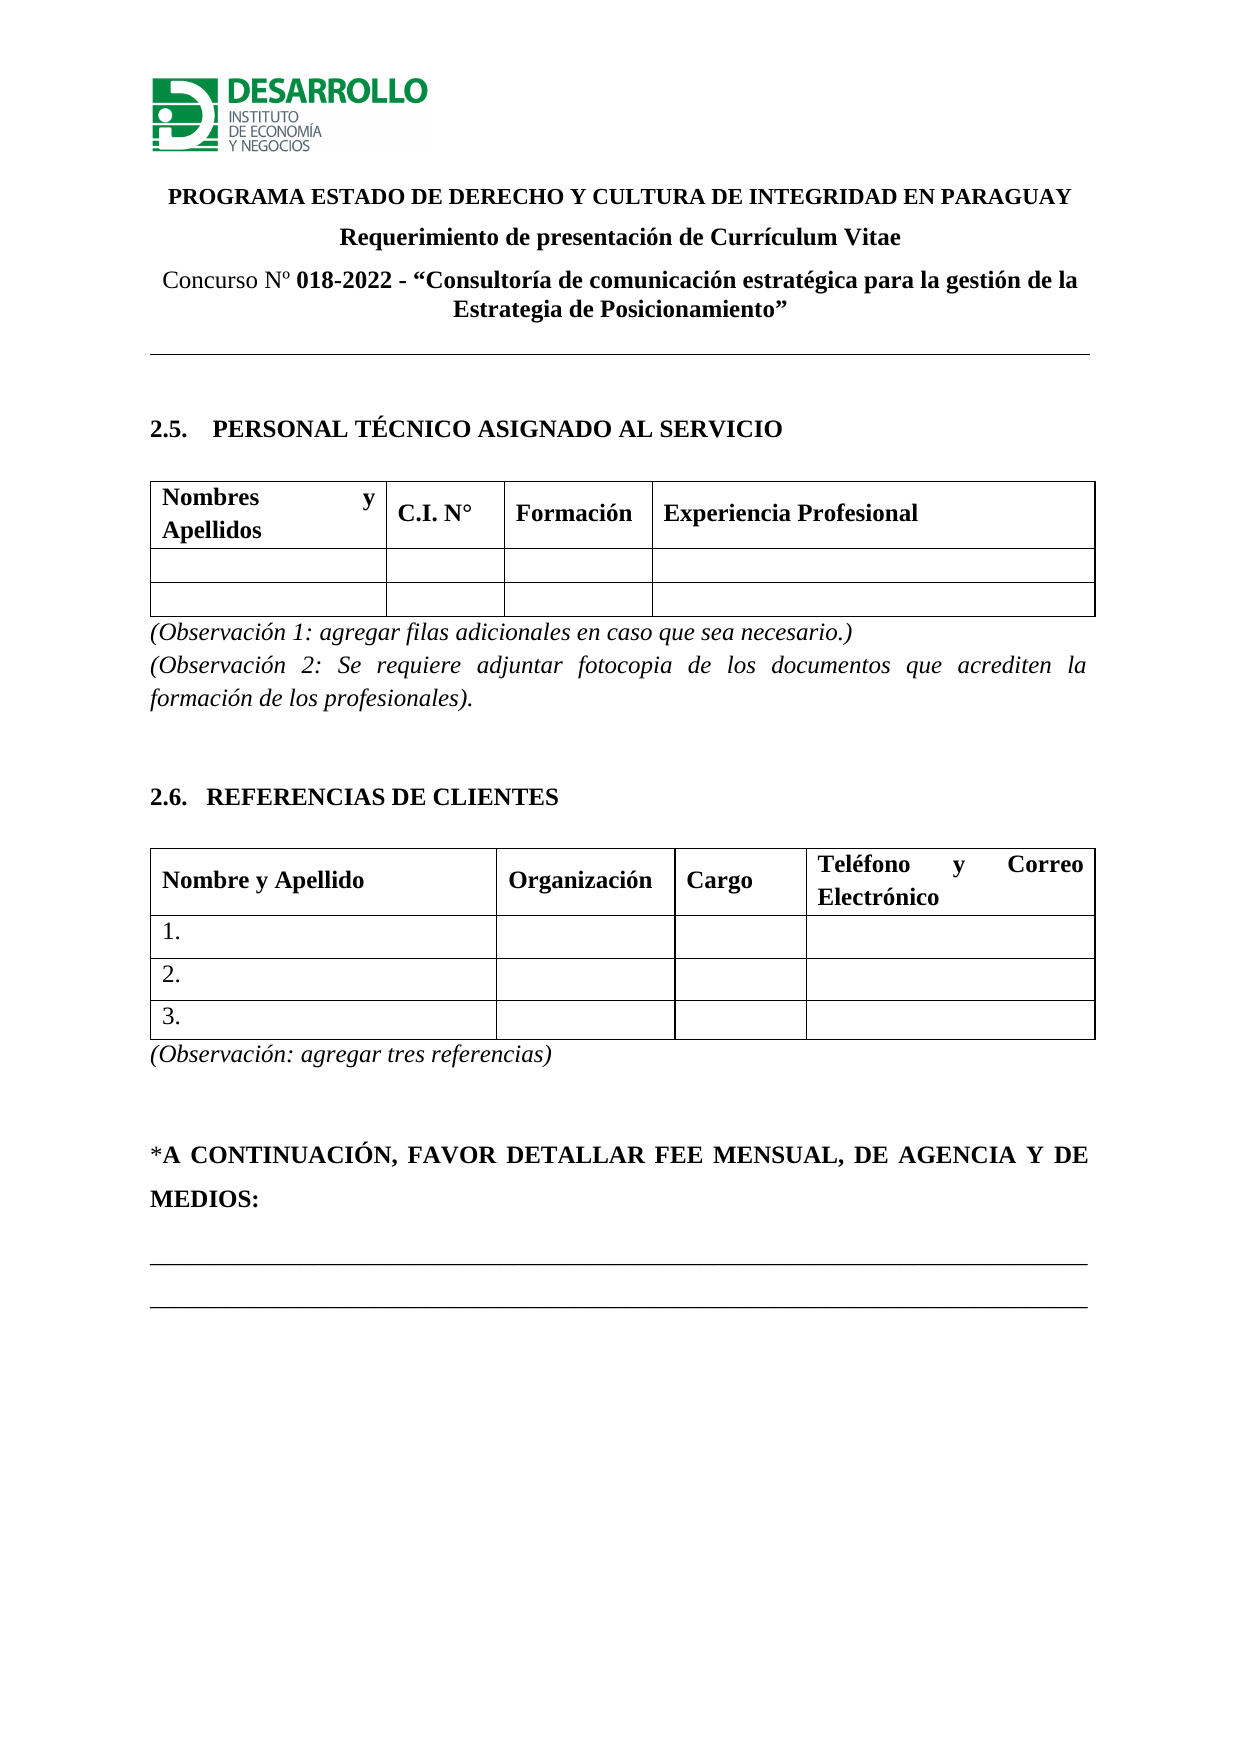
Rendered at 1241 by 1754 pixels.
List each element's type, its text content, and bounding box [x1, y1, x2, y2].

text (Observación 1: agregar filas adicionales en caso que sea necesario.) [150, 617, 1090, 646]
table_header Experiencia Profesional [653, 482, 1094, 548]
table_cell [387, 549, 504, 582]
table_header Nombres y Apellidos [151, 482, 386, 548]
table_cell [151, 583, 386, 616]
table_cell [807, 916, 1094, 958]
table_cell 1. [151, 916, 496, 958]
table_cell [676, 959, 806, 1000]
table_cell [497, 916, 674, 958]
text *A CONTINUACIÓN, FAVOR DETALLAR FEE MENSUAL, DE AGENCIA Y DE MEDIOS: [150, 1141, 1090, 1212]
table_header Teléfono y Correo Electrónico [807, 849, 1094, 915]
table_cell 3. [151, 1001, 496, 1038]
table_cell [676, 916, 806, 958]
table_cell [653, 583, 1094, 616]
table_cell 2. [151, 959, 496, 1000]
table_cell [497, 1001, 674, 1038]
text 2.5. PERSONAL TÉCNICO ASIGNADO AL SERVICIO [150, 414, 1090, 443]
text (Observación: agregar tres referencias) [150, 1040, 1090, 1068]
table_header Organización [497, 849, 674, 915]
table_header Cargo [676, 849, 806, 915]
table_header C.I. N° [387, 482, 504, 548]
text ______________________________________________________________________________________________________________________________________________________ [150, 1239, 1090, 1311]
table_cell [505, 549, 652, 582]
table_cell [387, 583, 504, 616]
table_cell [676, 1001, 806, 1038]
text 2.6. REFERENCIAS DE CLIENTES [150, 782, 1090, 811]
table_header Nombre y Apellido [151, 849, 496, 915]
table_cell [151, 549, 386, 582]
table_cell [807, 959, 1094, 1000]
table_header Formación [505, 482, 652, 548]
table_cell [807, 1001, 1094, 1038]
table_cell [653, 549, 1094, 582]
table_cell [497, 959, 674, 1000]
text (Observación 2: Se requiere adjuntar fotocopia de los documentos que acrediten la formación de los profesionales). [150, 650, 1090, 712]
table_cell [505, 583, 652, 616]
picture [150, 76, 430, 154]
